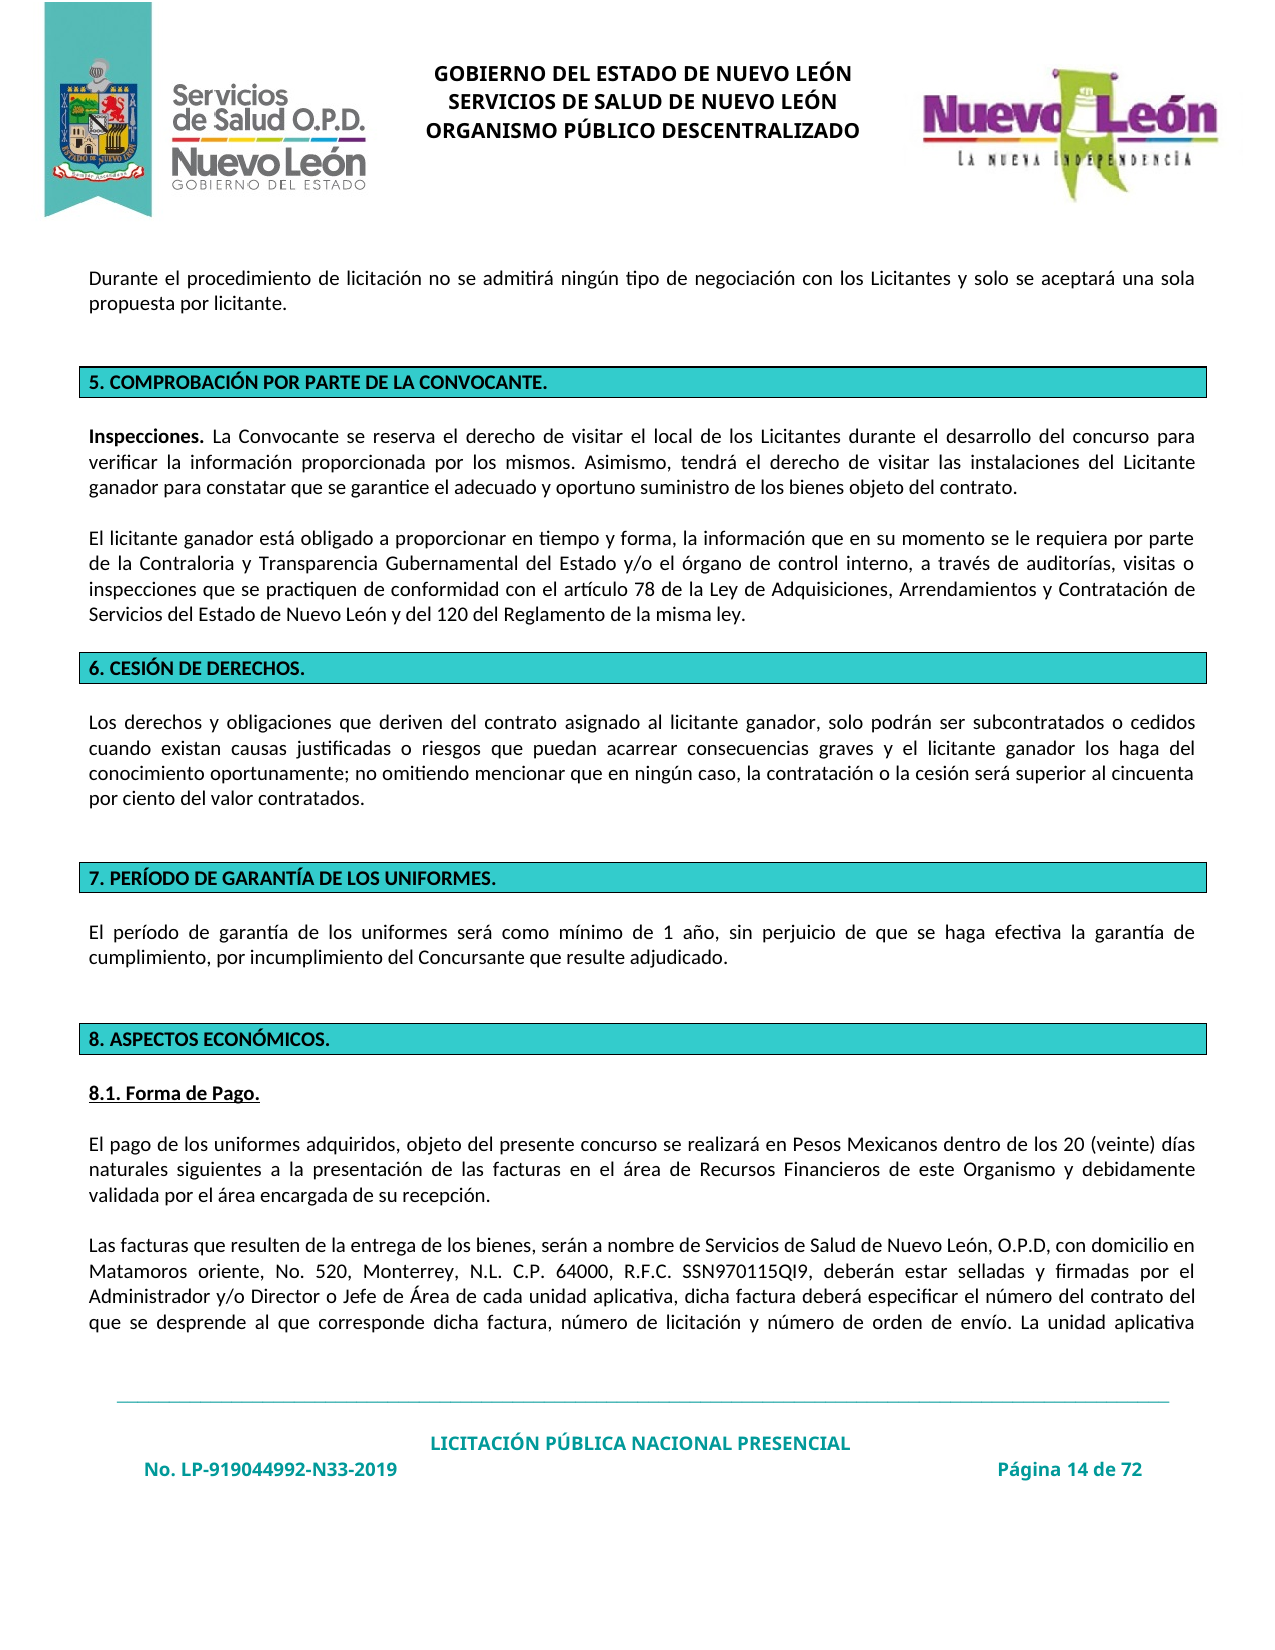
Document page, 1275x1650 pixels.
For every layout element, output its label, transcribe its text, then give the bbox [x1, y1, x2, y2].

text 5. COMPROBACIÓN POR PARTE DE LA CONVOCANTE. [80, 368, 1206, 397]
text Los derechos y obligaciones que deriven del contrato asignado al licitante ganador, solo podrán ser subcontratados o cedidos cuando existan causas justificadas o riesgos que puedan acarrear consecuencias graves y el licitante ganador los haga del conocimiento oportunamente; no omitiendo mencionar que en ningún caso, la contratación o la cesión será superior al cincuenta por ciento del valor contratados. [89, 709, 1197, 811]
text El pago de los uniformes adquiridos, objeto del presente concurso se realizará en Pesos Mexicanos dentro de los 20 (veinte) días naturales siguientes a la presentación de las facturas en el área de Recursos Financieros de este Organismo y debidamente validada por el área encargada de su recepción. [89, 1131, 1197, 1207]
text 6. CESIÓN DE DERECHOS. [80, 653, 1206, 683]
text El licitante ganador está obligado a proporcionar en tiempo y forma, la información que en su momento se le requiera por parte de la Contraloria y Transparencia Gubernamental del Estado y/o el órgano de control interno, a través de auditorías, visitas o inspecciones que se practiquen de conformidad con el artículo 78 de la Ley de Adquisiciones, Arrendamientos y Contratación de Servicios del Estado de Nuevo León y del 120 del Reglamento de la misma ley. [89, 525, 1197, 627]
text 7. PERÍODO DE GARANTÍA DE LOS UNIFORMES. [80, 863, 1206, 892]
text 8. ASPECTOS ECONÓMICOS. [80, 1024, 1206, 1054]
text Inspecciones. La Convocante se reserva el derecho de visitar el local de los Licitantes durante el desarrollo del concurso para verificar la información proporcionada por los mismos. Asimismo, tendrá el derecho de visitar las instalaciones del Licitante ganador para constatar que se garantice el adecuado y oportuno suministro de los bienes objeto del contrato. [89, 423, 1197, 500]
text El período de garantía de los uniformes será como mínimo de 1 año, sin perjuicio de que se haga efectiva la garantía de cumplimiento, por incumplimiento del Concursante que resulte adjudicado. [89, 919, 1197, 970]
text 8.1. Forma de Pago. [89, 1080, 1197, 1106]
picture [15, 2, 1249, 229]
text Durante el procedimiento de licitación no se admitirá ningún tipo de negociación con los Licitantes y solo se aceptará una sola propuesta por licitante. [89, 265, 1197, 316]
